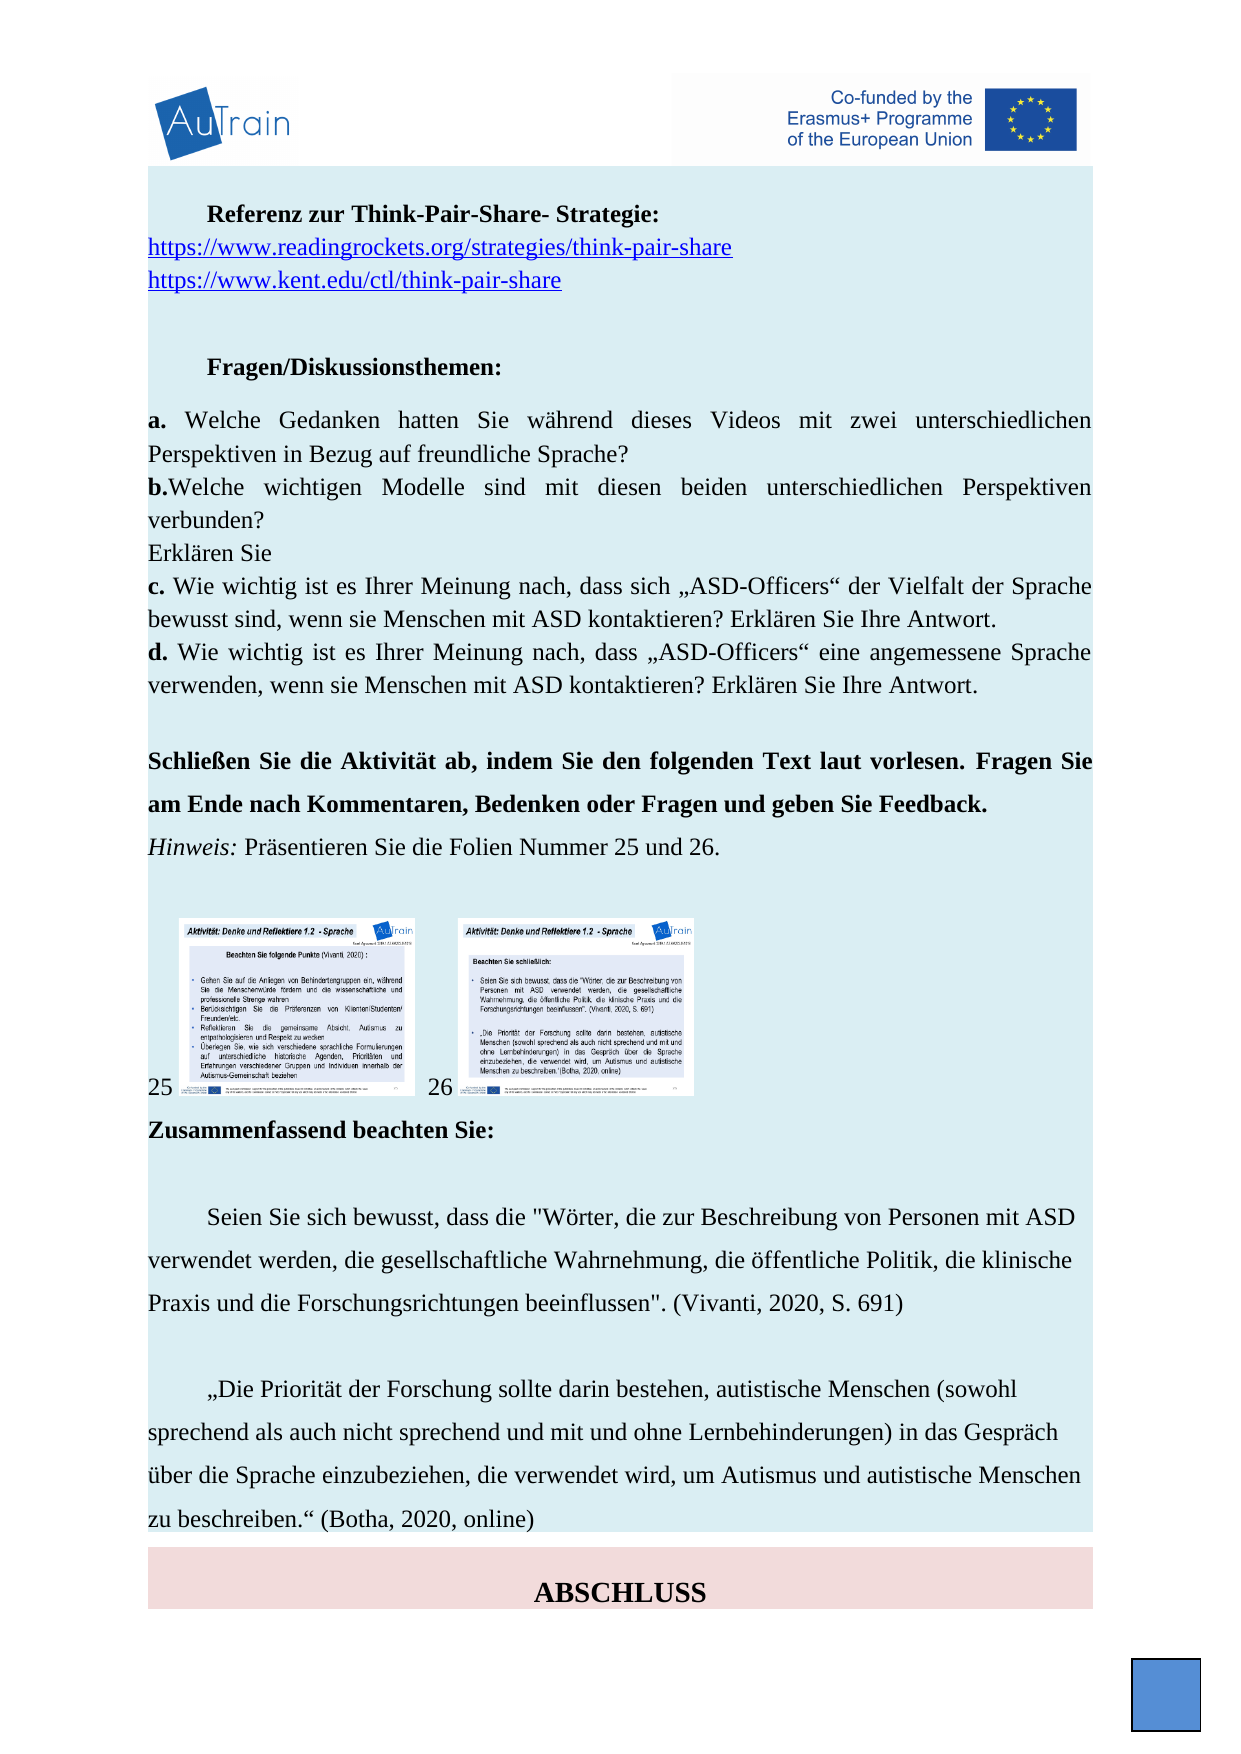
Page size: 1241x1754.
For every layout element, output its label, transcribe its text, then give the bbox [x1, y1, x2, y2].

list Seien Sie sich bewusst, dass die "Wörter, die zur Beschreibung von Personen mit ASD verwendet werden, die gesellschaftliche Wahrnehmung, die öffentliche Politik, die klinische Praxis und die Forschungsrichtungen beeinflussen". (Vivanti, 2020, S. 691) [148, 1202, 1093, 1317]
text Hinweis: Präsentieren Sie die Folien Nummer 25 und 26. [148, 832, 1093, 861]
list d. Wie wichtig ist es Ihrer Meinung nach, dass „ASD-Officers“ eine angemessene Sprache verwenden, wenn sie Menschen mit ASD kontaktieren? Erklären Sie Ihre Antwort. [148, 637, 1093, 698]
list https://www.kent.edu/ctl/think-pair-share [148, 265, 1093, 294]
text Fragen/Diskussionsthemen: [148, 352, 1093, 381]
list https://www.readingrockets.org/strategies/think-pair-share [148, 232, 1093, 261]
list Referenz zur Think-Pair-Share- Strategie: [148, 199, 1093, 228]
picture [178, 918, 415, 1096]
list a. Welche Gedanken hatten Sie während dieses Videos mit zwei unterschiedlichen Perspektiven in Bezug auf freundliche Sprache? [148, 406, 1093, 467]
list Schließen Sie die Aktivität ab, indem Sie den folgenden Text laut vorlesen. Fragen Sie am Ende nach Kommentaren, Bedenken oder Fragen und geben Sie Feedback. [148, 746, 1093, 818]
picture [671, 73, 1091, 166]
picture [457, 918, 694, 1096]
list Zusammenfassend beachten Sie: [148, 1116, 1093, 1144]
list b.Welche wichtigen Modelle sind mit diesen beiden unterschiedlichen Perspektiven verbunden? [148, 472, 1093, 533]
list c. Wie wichtig ist es Ihrer Meinung nach, dass sich „ASD-Officers“ der Vielfalt der Sprache bewusst sind, wenn sie Menschen mit ASD kontaktieren? Erklären Sie Ihre Antwort. [148, 571, 1093, 632]
list „Die Priorität der Forschung sollte darin bestehen, autistische Menschen (sowohl sprechend als auch nicht sprechend und mit und ohne Lernbehinderungen) in das Gespräch über die Sprache einzubeziehen, die verwendet wird, um Autismus und autistische Menschen zu beschreiben.“ (Botha, 2020, online) [148, 1374, 1093, 1532]
picture [147, 76, 299, 166]
text ABSCHLUSS [148, 1576, 1093, 1609]
list Erklären Sie [148, 538, 1093, 566]
